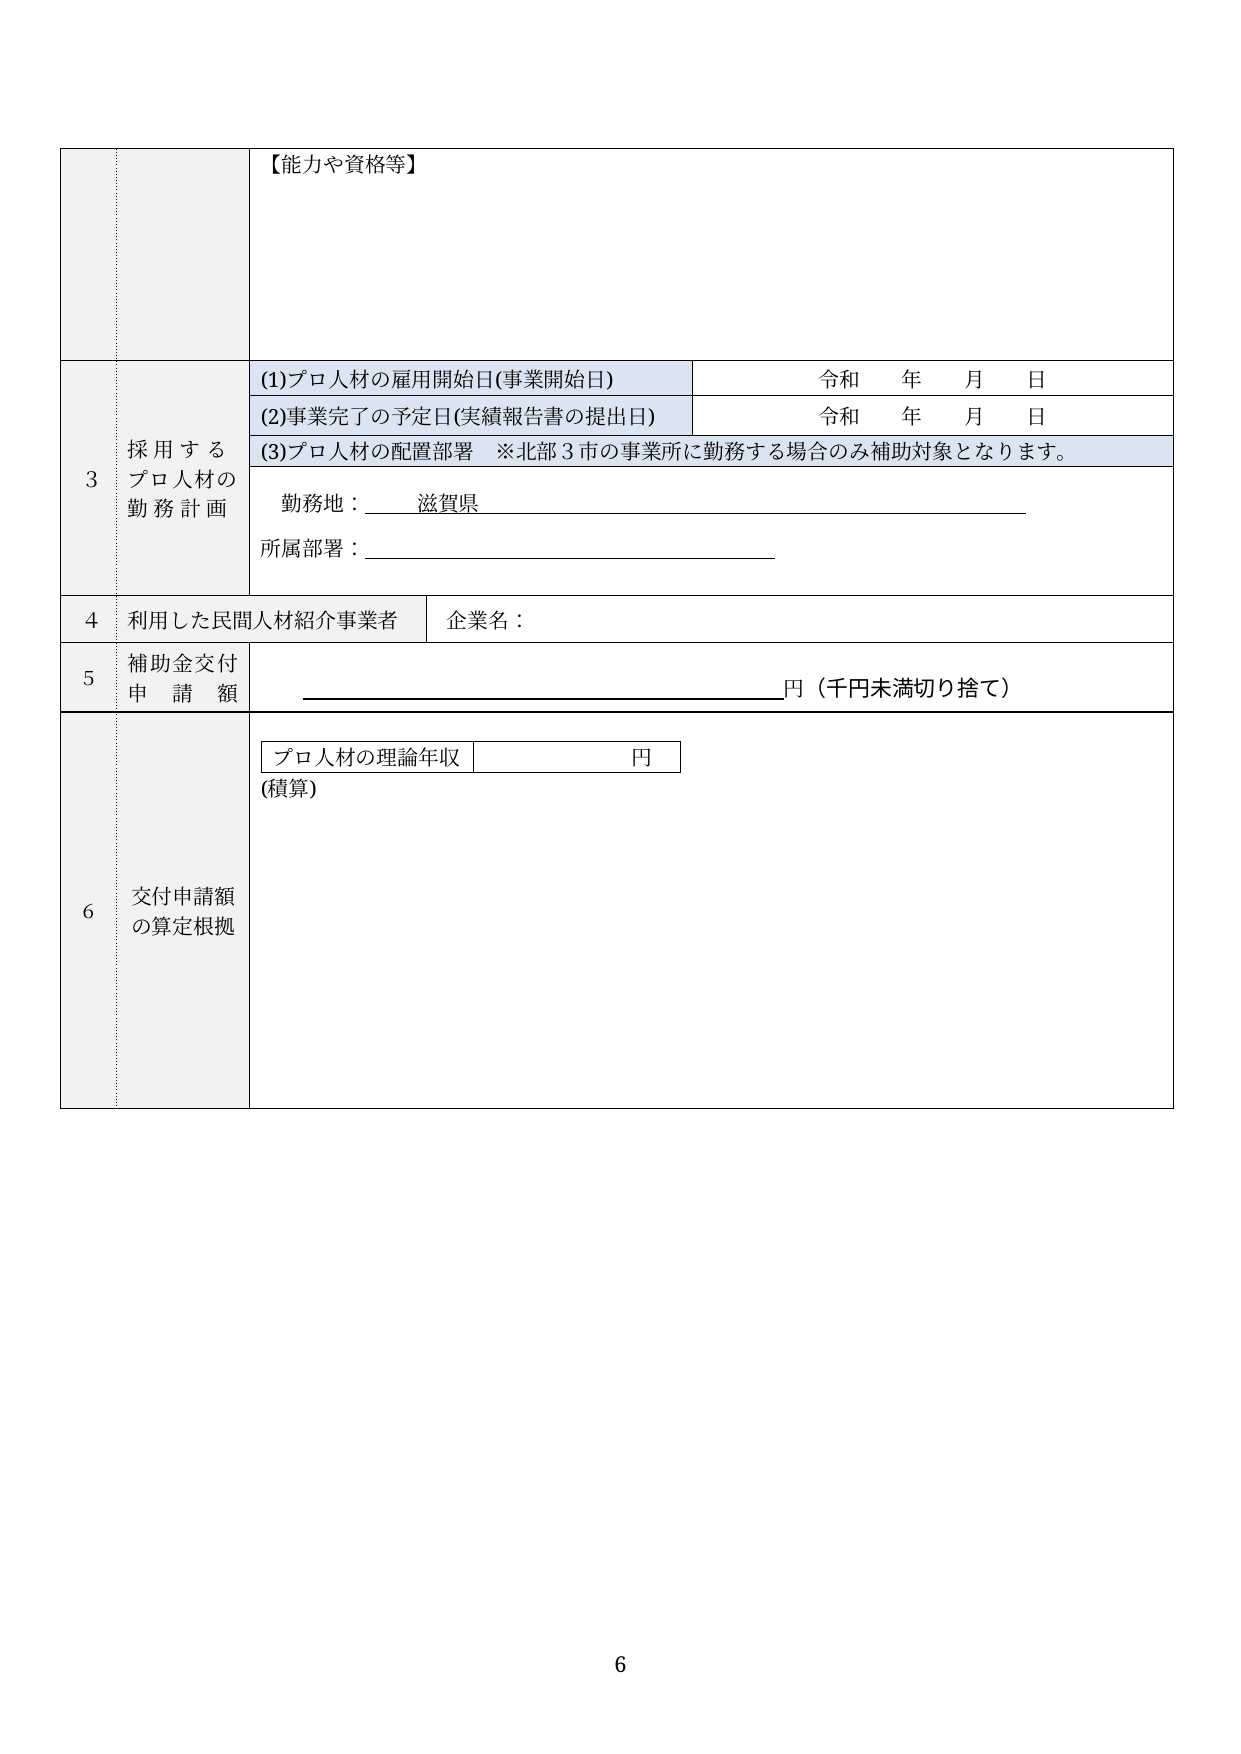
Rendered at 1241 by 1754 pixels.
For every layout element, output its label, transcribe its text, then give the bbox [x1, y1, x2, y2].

table_cell ５ [61, 643, 116, 711]
table_cell ３ [61, 361, 116, 595]
table_cell (積算) [250, 713, 1173, 1108]
table_cell 勤務地： 滋賀県 所属部署： [250, 467, 1173, 595]
table_cell (1)プロ人材の雇用開始日(事業開始日) [250, 361, 692, 395]
table_cell 円（千円未満切り捨て） [250, 643, 1173, 711]
table_cell 【能力や資格等】 [250, 149, 1173, 360]
table_cell 企業名： [427, 596, 1173, 642]
table_cell 採用する プロ人材の 勤務計画 [116, 361, 249, 595]
table_cell ４ [61, 596, 116, 642]
table_cell (3)プロ人材の配置部署 ※北部３市の事業所に勤務する場合のみ補助対象となります。 [250, 436, 1173, 466]
table_cell ６ [61, 713, 116, 1108]
table_cell 令和 年 月 日 [693, 361, 1173, 395]
table_cell 交付申請額の算定根拠 [116, 713, 249, 1108]
table_cell (2)事業完了の予定日(実績報告書の提出日) [250, 396, 692, 435]
table_cell 利用した民間人材紹介事業者 [116, 596, 426, 642]
table_cell 令和 年 月 日 [693, 396, 1173, 435]
table_cell 補助金交付 申請額 [116, 643, 249, 711]
